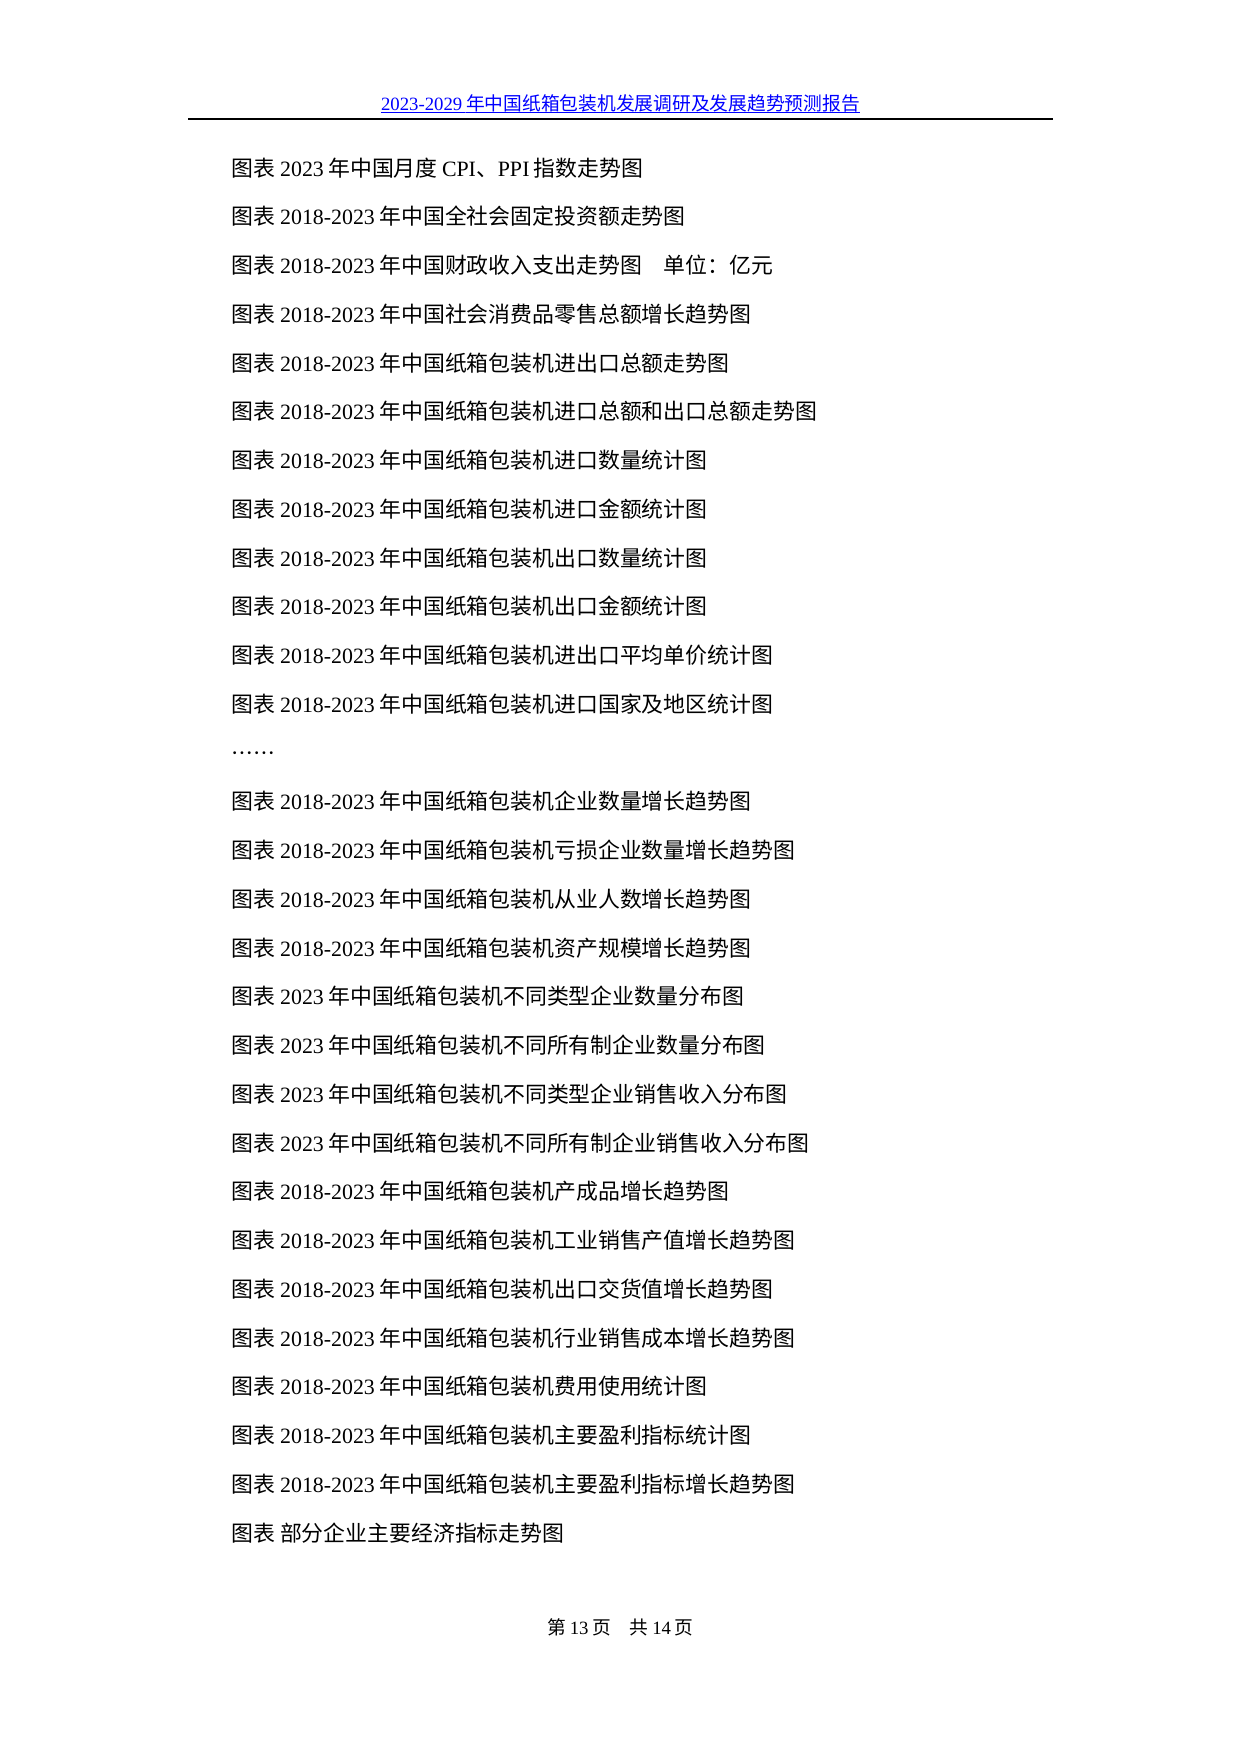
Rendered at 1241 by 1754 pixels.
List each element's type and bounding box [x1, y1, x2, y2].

text [187, 150, 1053, 1548]
